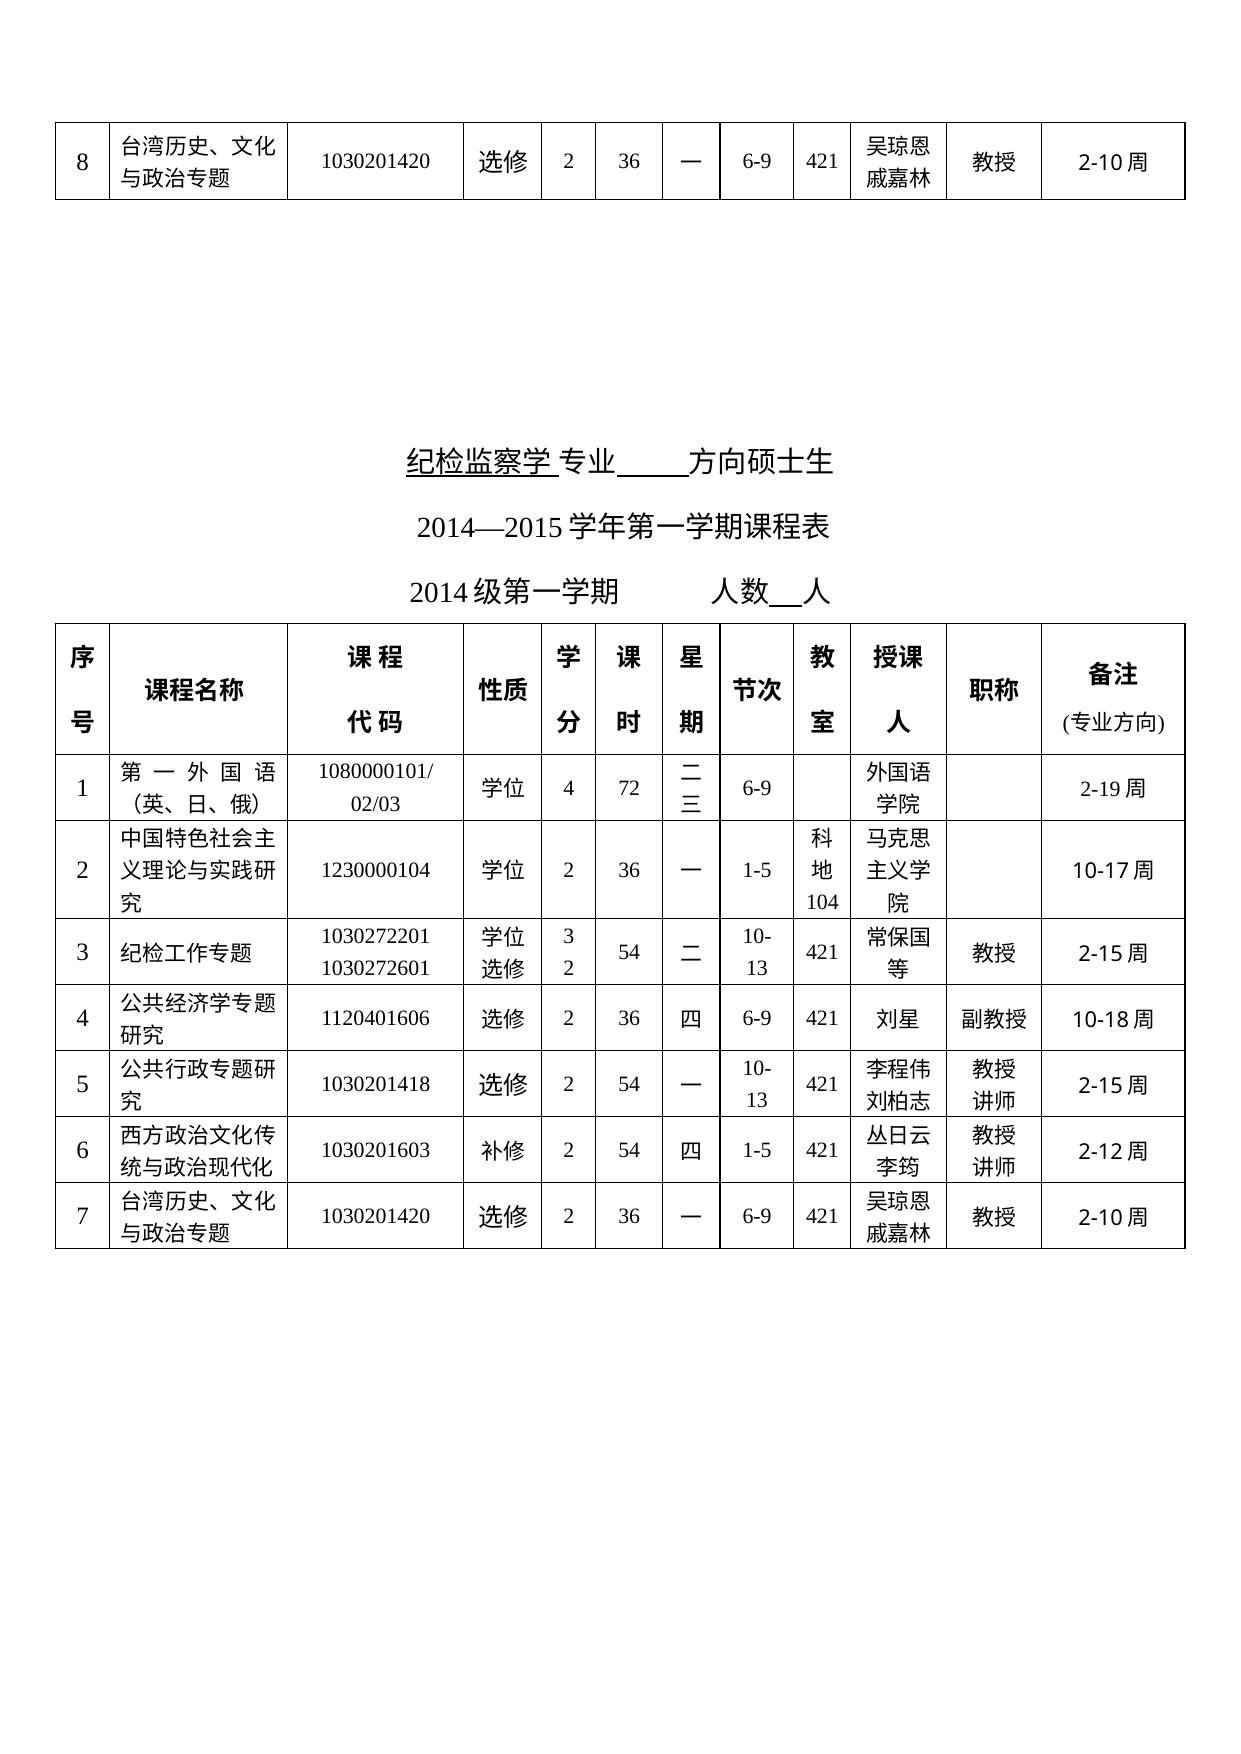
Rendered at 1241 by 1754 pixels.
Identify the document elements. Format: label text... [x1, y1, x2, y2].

table_cell 1030272201 1030272601 [288, 919, 463, 984]
table_cell 台湾历史、文化与政治专题 [110, 1183, 287, 1248]
table_cell 36 [596, 985, 662, 1050]
table_cell 2-15周 [1042, 1051, 1184, 1116]
table_header 课时 [596, 624, 662, 753]
table_cell 421 [794, 919, 850, 984]
table_cell 4 [56, 985, 109, 1050]
table_cell 1 [56, 755, 109, 819]
table_cell 纪检工作专题 [110, 919, 287, 984]
table_header 授课人 [851, 624, 946, 753]
table_cell 4 [542, 755, 595, 819]
table_cell 72 [596, 755, 662, 819]
text 2014级第一学期 人数 人 [187, 557, 1053, 622]
table_cell 6-9 [721, 985, 793, 1050]
table_header 教室 [794, 624, 850, 753]
table_cell 副教授 [947, 985, 1041, 1050]
table_cell 2-10周 [1042, 1183, 1184, 1248]
table_cell 教授 讲师 [947, 1051, 1041, 1116]
table_cell 2 [542, 1117, 595, 1182]
table_header 节次 [721, 624, 793, 753]
table_cell 3 2 [542, 919, 595, 984]
table_cell 1-5 [721, 1117, 793, 1182]
table_header 学分 [542, 624, 595, 753]
table_cell 二 三 [663, 755, 719, 819]
table_cell 中国特色社会主义理论与实践研究 [110, 821, 287, 918]
table_cell 刘星 [851, 985, 946, 1050]
table_cell 2 [542, 985, 595, 1050]
table_cell 学位 [464, 821, 541, 918]
table_header 职称 [947, 624, 1041, 753]
table_cell 6-9 [721, 1183, 793, 1248]
table_cell 公共经济学专题研究 [110, 985, 287, 1050]
table_cell 教授 [947, 1183, 1041, 1248]
table_cell 1030201418 [288, 1051, 463, 1116]
table_cell 54 [596, 1051, 662, 1116]
table_cell 10-17周 [1042, 821, 1184, 918]
table_cell 四 [663, 985, 719, 1050]
table_cell 36 [596, 123, 662, 199]
table_cell 421 [794, 123, 850, 199]
table_cell 421 [794, 1183, 850, 1248]
table_cell 第一外国语（英、日、俄） [110, 755, 287, 819]
table_header 性质 [464, 624, 541, 753]
table_cell 421 [794, 985, 850, 1050]
table_cell 2 [542, 821, 595, 918]
table_cell 7 [56, 1183, 109, 1248]
table_cell 公共行政专题研究 [110, 1051, 287, 1116]
table_cell 马克思主义学院 [851, 821, 946, 918]
table_cell 2-15周 [1042, 919, 1184, 984]
table_cell 2 [542, 1051, 595, 1116]
table_cell 西方政治文化传统与政治现代化 [110, 1117, 287, 1182]
table_header 序号 [56, 624, 109, 753]
table_cell 外国语学院 [851, 755, 946, 819]
table_cell 丛日云 李筠 [851, 1117, 946, 1182]
table_cell 吴琼恩 戚嘉林 [851, 123, 946, 199]
table_cell 台湾历史、文化与政治专题 [110, 123, 287, 199]
table_cell 常保国等 [851, 919, 946, 984]
table_cell 1-5 [721, 821, 793, 918]
table_cell 一 [663, 821, 719, 918]
table_cell [947, 821, 1041, 918]
table_cell 6-9 [721, 123, 793, 199]
table_cell 1030201420 [288, 1183, 463, 1248]
table_cell 3 [56, 919, 109, 984]
table_cell 一 [663, 1051, 719, 1116]
table_cell 四 [663, 1117, 719, 1182]
table_header 星期 [663, 624, 719, 753]
table_cell [947, 755, 1041, 819]
table_cell 选修 [464, 123, 541, 199]
text 2014—2015学年第一学期课程表 [187, 492, 1053, 557]
table_cell 选修 [464, 1183, 541, 1248]
table_cell 421 [794, 1051, 850, 1116]
table_cell 10-13 [721, 1051, 793, 1116]
table_header 课 程 代 码 [288, 624, 463, 753]
table_cell 补修 [464, 1117, 541, 1182]
table_cell 学位 [464, 755, 541, 819]
table_cell 1120401606 [288, 985, 463, 1050]
table_cell 2-10周 [1042, 123, 1184, 199]
table_header 课程名称 [110, 624, 287, 753]
table_cell 10-18周 [1042, 985, 1184, 1050]
table_cell 1030201603 [288, 1117, 463, 1182]
table_cell 科地104 [794, 821, 850, 918]
table_cell 吴琼恩 戚嘉林 [851, 1183, 946, 1248]
table_cell 36 [596, 1183, 662, 1248]
table_cell 36 [596, 821, 662, 918]
table_cell 学位 选修 [464, 919, 541, 984]
table_cell 二 [663, 919, 719, 984]
table_cell 421 [794, 1117, 850, 1182]
table_cell 1230000104 [288, 821, 463, 918]
table_cell 2-12周 [1042, 1117, 1184, 1182]
text 纪检监察学 专业 方向硕士生 [187, 427, 1053, 492]
table_cell 54 [596, 1117, 662, 1182]
table_cell 2 [542, 1183, 595, 1248]
table_cell 1080000101/ 02/03 [288, 755, 463, 819]
table_cell 54 [596, 919, 662, 984]
table_cell 教授 [947, 919, 1041, 984]
table_cell 6-9 [721, 755, 793, 819]
table_cell 教授 讲师 [947, 1117, 1041, 1182]
table_cell 1030201420 [288, 123, 463, 199]
table_cell 2-19周 [1042, 755, 1184, 819]
table_header 备注 (专业方向) [1042, 624, 1184, 753]
table_cell 选修 [464, 985, 541, 1050]
table_cell 8 [56, 123, 109, 199]
table_cell 李程伟 刘柏志 [851, 1051, 946, 1116]
table_cell 选修 [464, 1051, 541, 1116]
table_cell 5 [56, 1051, 109, 1116]
table_cell 教授 [947, 123, 1041, 199]
table_cell 一 [663, 1183, 719, 1248]
table_cell 2 [542, 123, 595, 199]
table_cell 一 [663, 123, 719, 199]
table_cell [794, 755, 850, 819]
table_cell 2 [56, 821, 109, 918]
table_cell 10-13 [721, 919, 793, 984]
table_cell 6 [56, 1117, 109, 1182]
